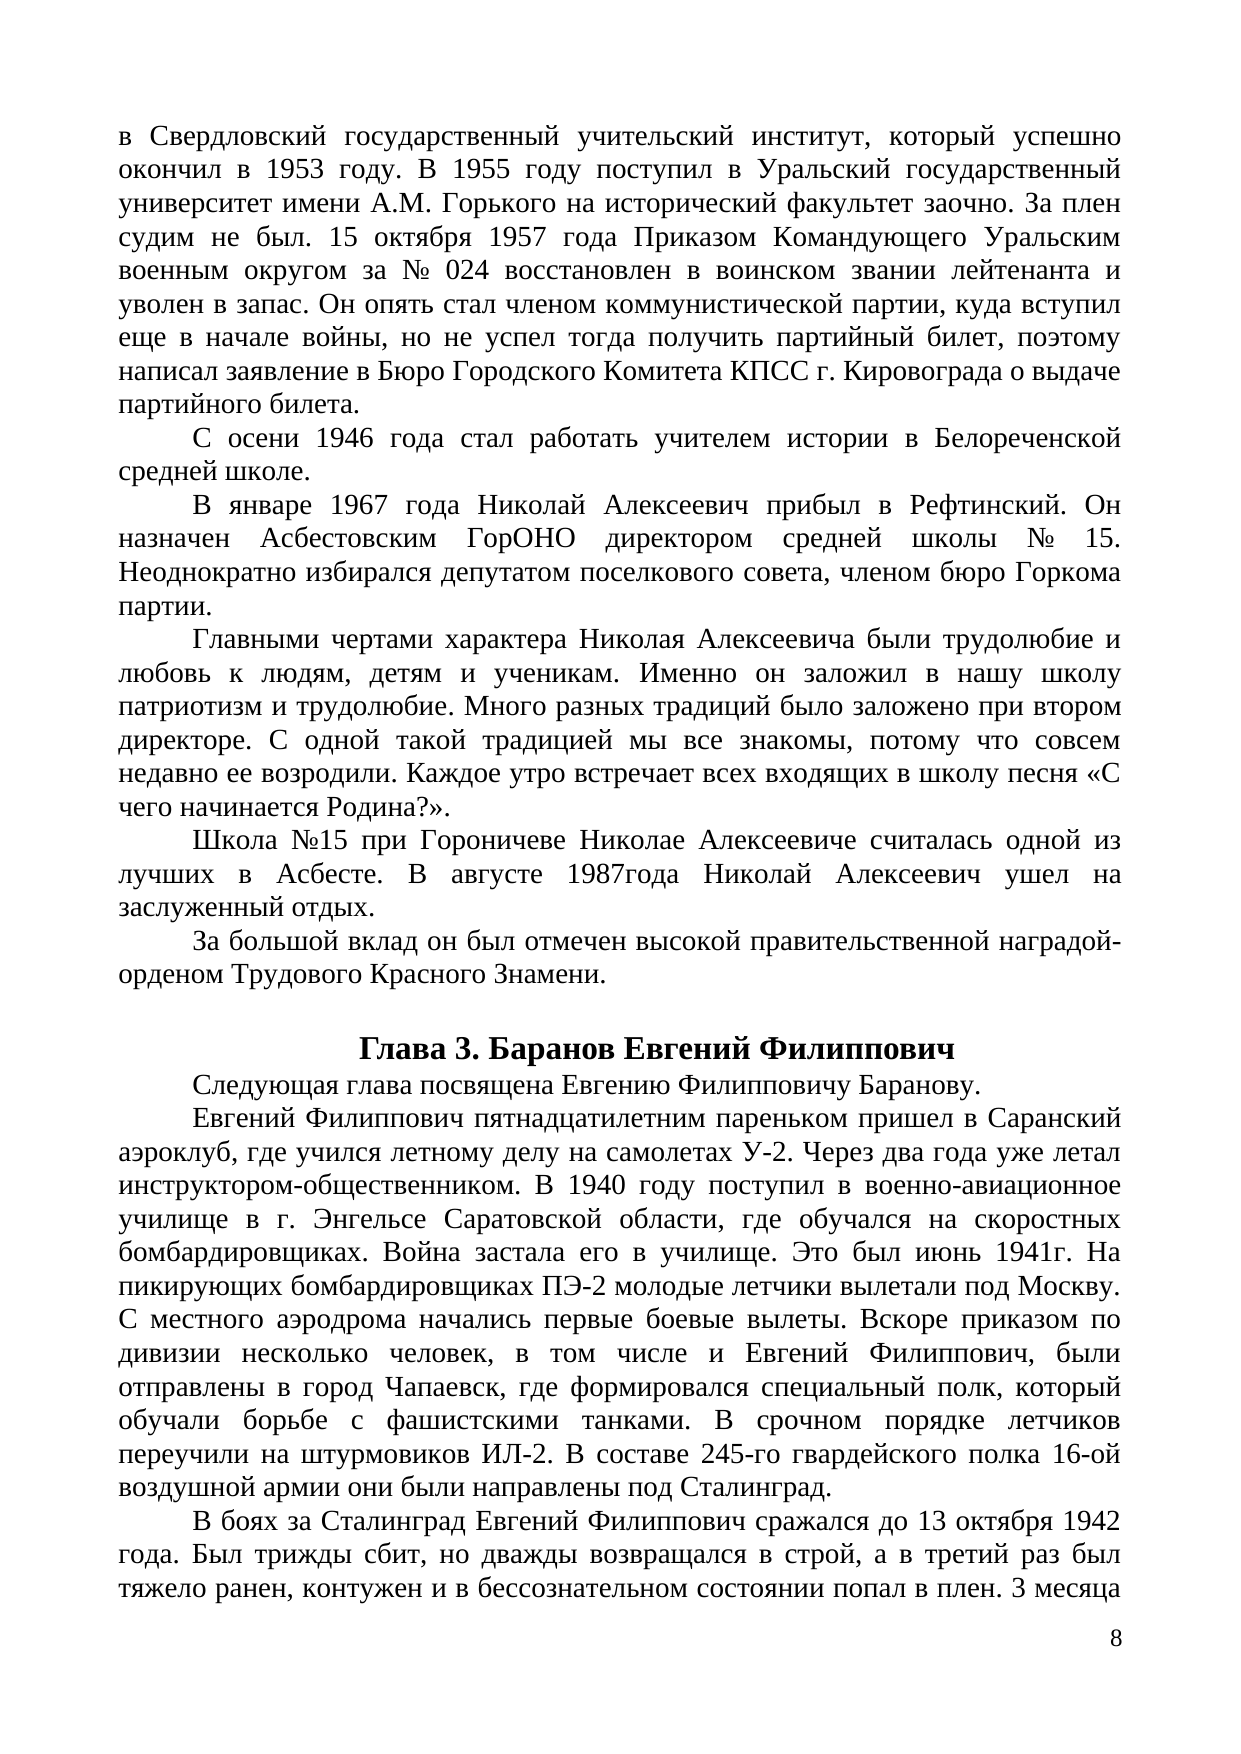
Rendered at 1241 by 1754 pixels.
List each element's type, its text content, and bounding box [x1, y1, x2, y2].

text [118, 118, 1122, 420]
text Евгений Филиппович пятнадцатилетним пареньком пришел в Саранский аэроклуб, где учился летному делу на самолетах У-2. Через два года уже летал инструктором-общественником. В 1940 году поступил в военно-авиационное училище в г. Энгельсе Саратовской области, где обучался на скоростных бомбардировщиках. Война застала его в училище. Это был июнь 1941г. На пикирующих бомбардировщиках ПЭ-2 молодые летчики вылетали под Москву. С местного аэродрома начались первые боевые вылеты. Вскоре приказом по дивизии несколько человек, в том числе и Евгений Филиппович, были отправлены в город Чапаевск, где формировался специальный полк, который обучали борьбе с фашистскими танками. В срочном порядке летчиков переучили на штурмовиков ИЛ-2. В составе 245-го гвардейского полка 16-ой воздушной армии они были направлены под Сталинград. [118, 1100, 1122, 1503]
text Главными чертами характера Николая Алексеевича были трудолюбие и любовь к людям, детям и ученикам. Именно он заложил в нашу школу патриотизм и трудолюбие. Много разных традиций было заложено при втором директоре. С одной такой традицией мы все знакомы, потому что совсем недавно ее возродили. Каждое утро встречает всех входящих в школу песня «С чего начинается Родина?». [118, 621, 1122, 822]
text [118, 1503, 1122, 1603]
text В январе 1967 года Николай Алексеевич прибыл в Рефтинский. Он назначен Асбестовским ГорОНО директором средней школы № 15. Неоднократно избирался депутатом поселкового совета, членом бюро Горкома партии. [118, 487, 1122, 621]
subtitle Глава 3. Баранов Евгений Филиппович [118, 1028, 1122, 1067]
text Следующая глава посвящена Евгению Филипповичу Баранову. [118, 1067, 1122, 1100]
text С осени 1946 года стал работать учителем истории в Белореченской средней школе. [118, 420, 1122, 487]
text Школа №15 при Гороничеве Николае Алексеевиче считалась одной из лучших в Асбесте. В августе 1987года Николай Алексеевич ушел на заслуженный отдых. [118, 822, 1122, 923]
text За большой вклад он был отмечен высокой правительственной наградой- орденом Трудового Красного Знамени. [118, 923, 1122, 990]
